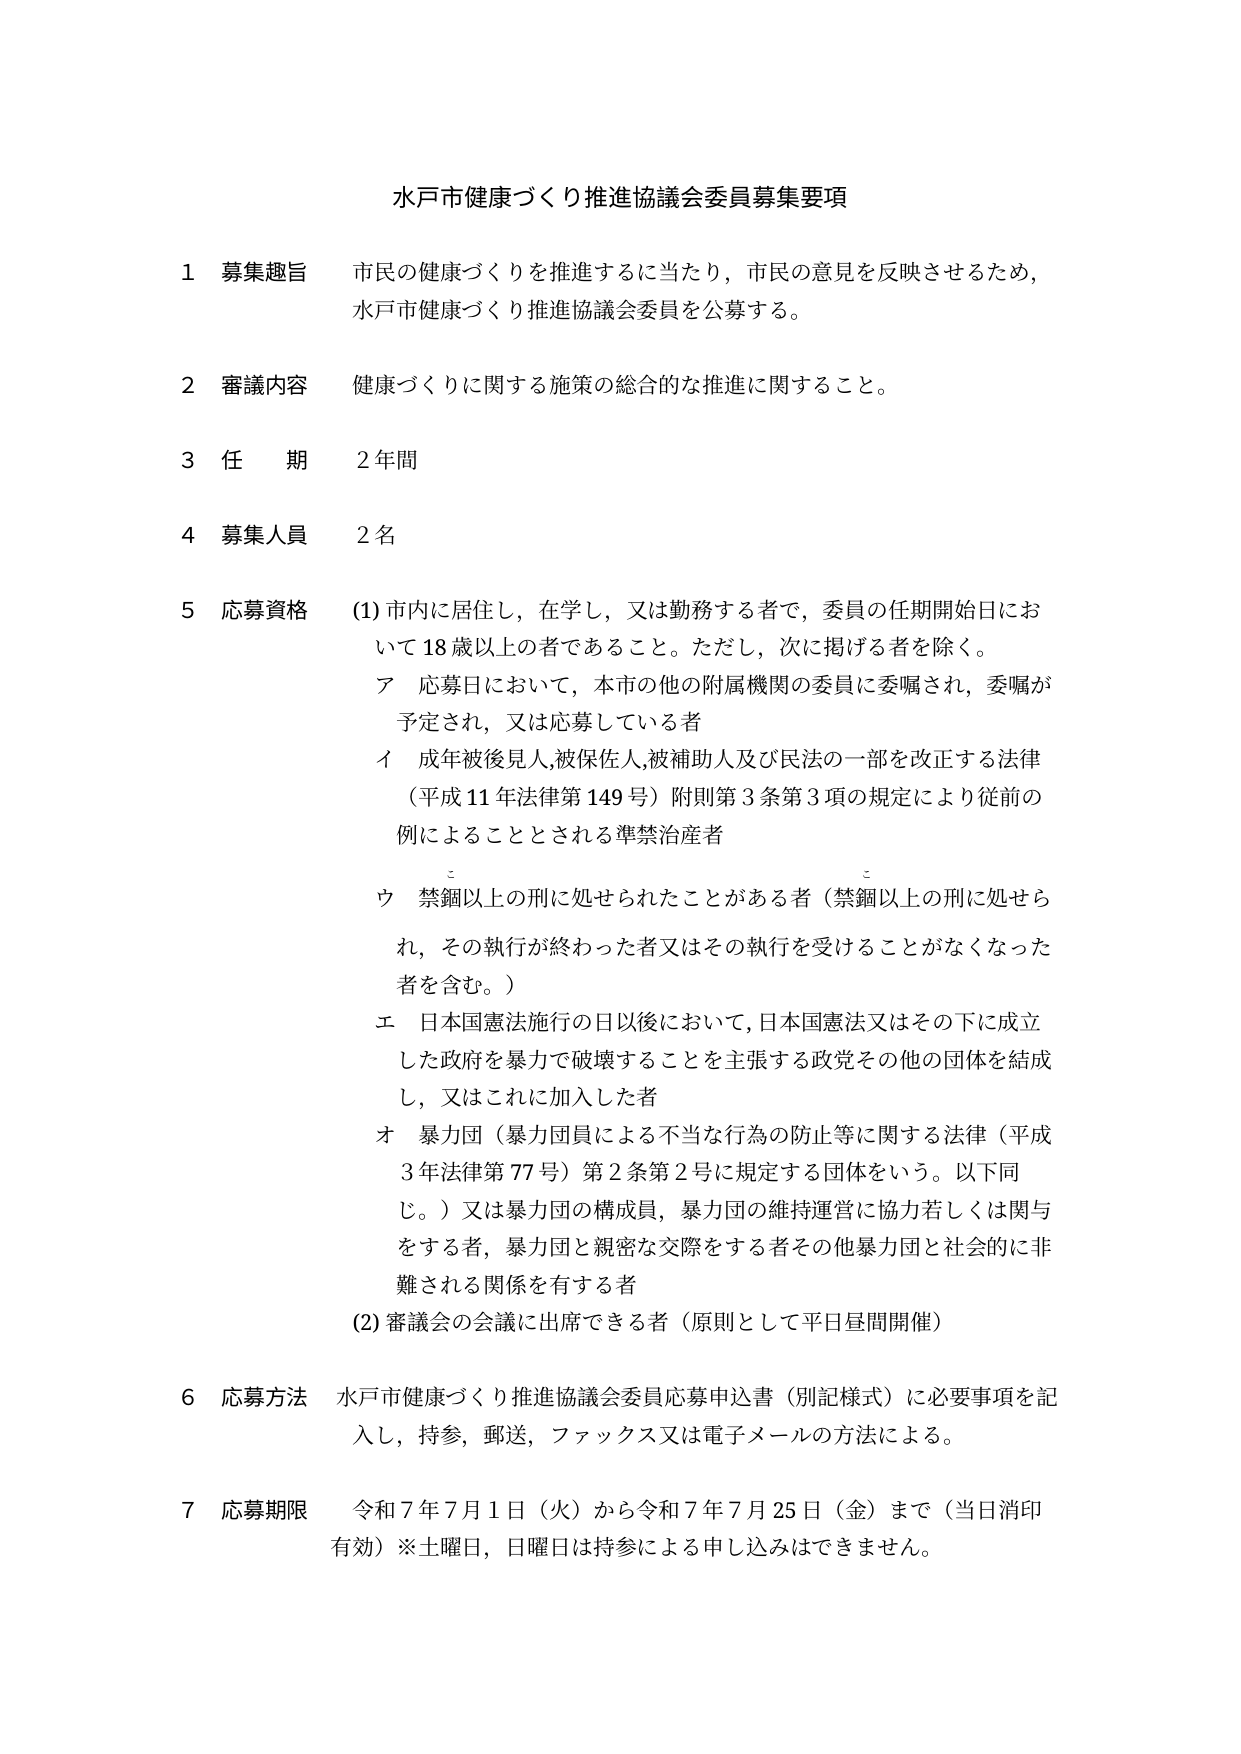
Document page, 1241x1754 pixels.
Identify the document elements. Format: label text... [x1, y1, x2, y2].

text オ 暴力団（暴力団員による不当な行為の防止等に関する法律（平成３年法律第77号）第２条第２号に規定する団体をいう。以下同じ。）又は暴力団の構成員，暴力団の維持運営に協力若しくは関与をする者，暴力団と親密な交際をする者その他暴力団と社会的に非難される関係を有する者 [374, 1115, 1063, 1302]
text エ 日本国憲法施行の日以後において, 日本国憲法又はその下に成立した政府を暴力で破壊することを主張する政党その他の団体を結成し，又はこれに加入した者 [374, 1002, 1063, 1115]
text ３ 任 期 ２年間 [177, 440, 1063, 477]
text ５ 応募資格 (1) 市内に居住し，在学し，又は勤務する者で，委員の任期開始日において18歳以上の者であること。ただし，次に掲げる者を除く。 [177, 590, 1063, 665]
text ２ 審議内容 健康づくりに関する施策の総合的な推進に関すること。 [177, 365, 1063, 402]
text ４ 募集人員 ２名 [177, 515, 1063, 552]
text イ 成年被後見人,被保佐人,被補助人及び民法の一部を改正する法律（平成11年法律第149号）附則第３条第３項の規定により従前の例によることとされる準禁治産者 [374, 740, 1063, 852]
text ア 応募日において，本市の他の附属機関の委員に委嘱され，委嘱が予定され，又は応募している者 [374, 665, 1063, 740]
text ウ 禁以上の刑に処せられたことがある者（禁以上の刑に処せられ，その執行が終わった者又はその執行を受けることがなくなった者を含む。） [374, 852, 1063, 1002]
text 水戸市健康づくり推進協議会委員募集要項 [177, 177, 1063, 215]
text (2) 審議会の会議に出席できる者（原則として平日昼間開催） [177, 1302, 1063, 1340]
text ６ 応募方法 水戸市健康づくり推進協議会委員応募申込書（別記様式）に必要事項を記入し，持参，郵送，ファックス又は電子メールの方法による。 [177, 1377, 1063, 1452]
text １ 募集趣旨 市民の健康づくりを推進するに当たり，市民の意見を反映させるため，水戸市健康づくり推進協議会委員を公募する。 [177, 252, 1063, 327]
text ７ 応募期限 令和７年７月１日（火）から令和７年７月25日（金）まで（当日消印有効）※土曜日，日曜日は持参による申し込みはできません。 [177, 1490, 1063, 1565]
